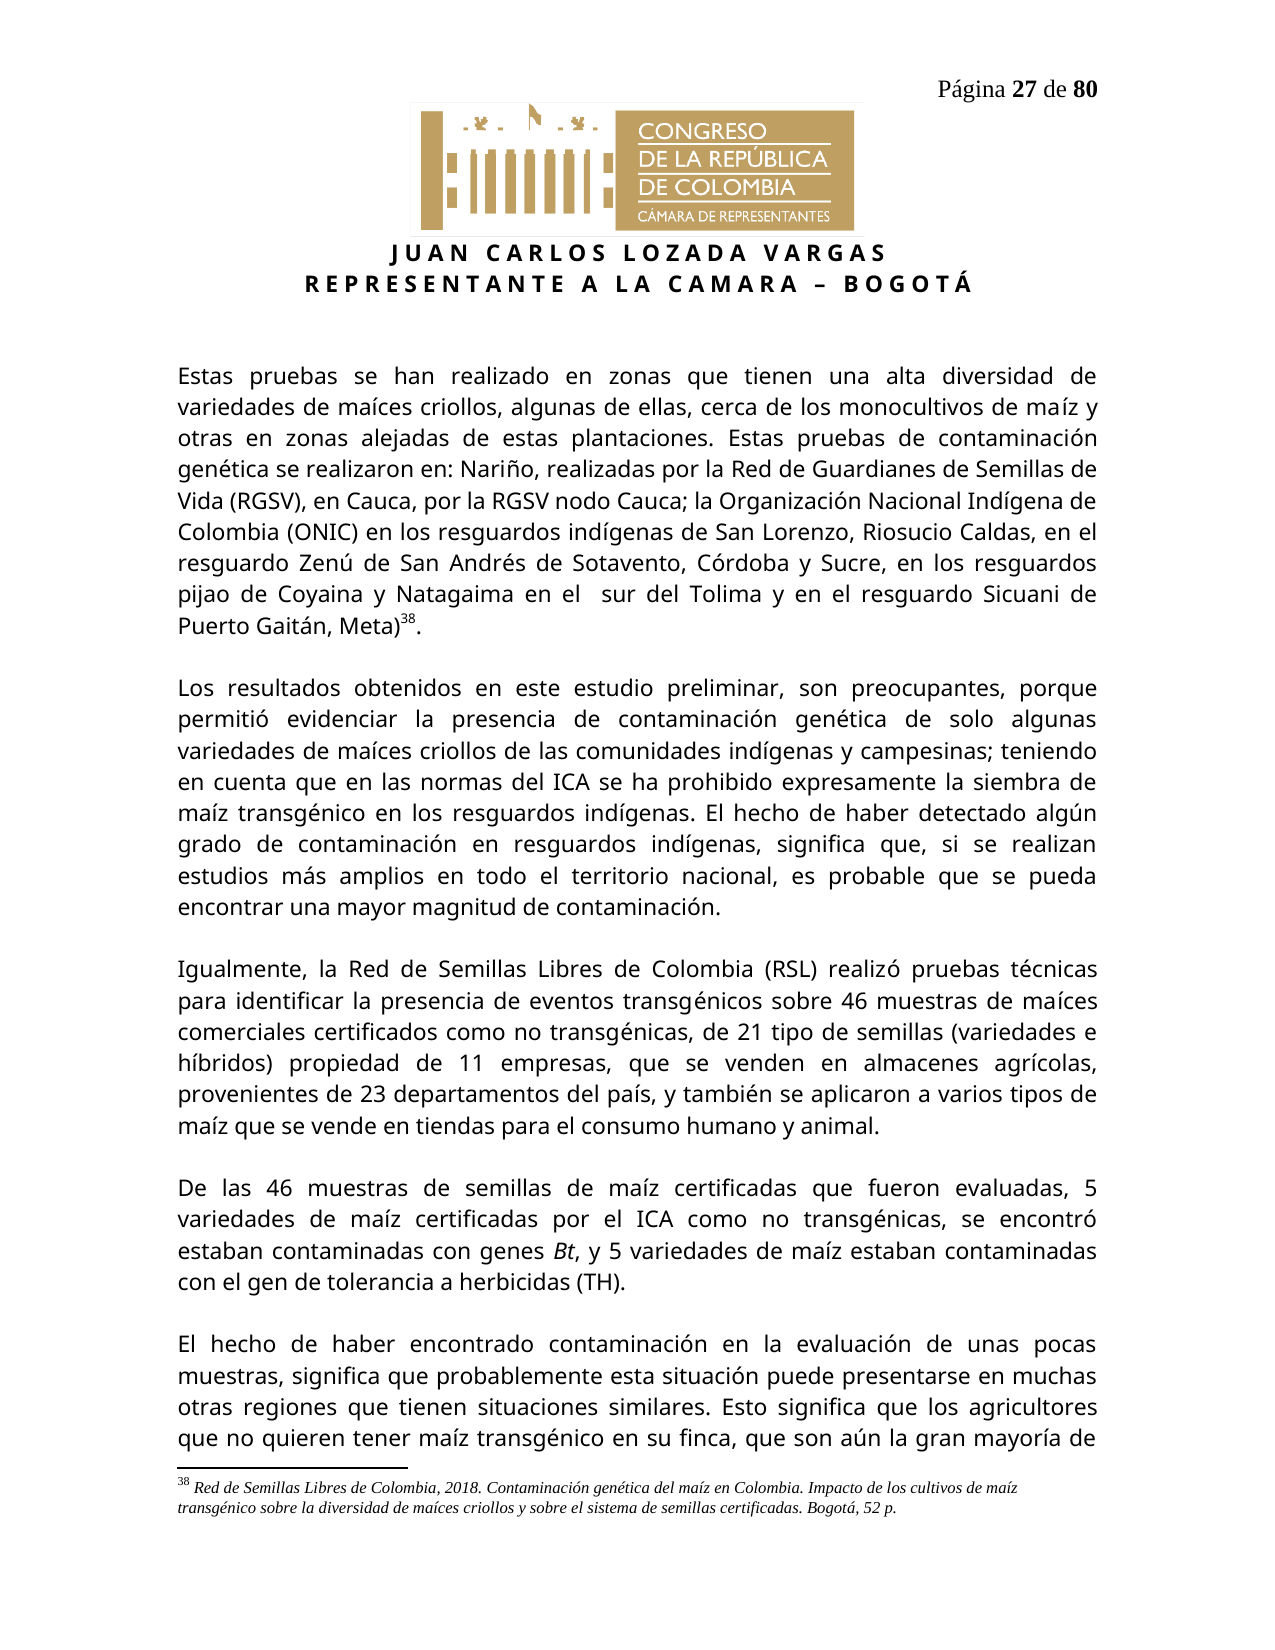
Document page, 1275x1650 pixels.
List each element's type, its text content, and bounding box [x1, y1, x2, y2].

picture [410, 102, 865, 237]
text Estas pruebas se han realizado en zonas que tienen una alta diversidad de variedades de maíces criollos, algunas de ellas, cerca de los monocultivos de maíz y otras en zonas alejadas de estas plantaciones. Estas pruebas de contaminación genética se realizaron en: Nariño, realizadas por la Red de Guardianes de Semillas de Vida (RGSV), en Cauca, por la RGSV nodo Cauca; la Organización Nacional Indígena de Colombia (ONIC) en los resguardos indígenas de San Lorenzo, Riosucio Caldas, en el resguardo Zenú de San Andrés de Sotavento, Córdoba y Sucre, en los resguardos pijao de Coyaina y Natagaima en el sur del Tolima y en el resguardo Sicuani de Puerto Gaitán, Meta). [177, 453, 1098, 641]
text Estas pruebas se han realizado en zonas que tienen una alta diversidad de variedades de maíces criollos, algunas de ellas, cerca de los monocultivos de maíz y otras en zonas alejadas de estas plantaciones. Estas pruebas de contaminación genética se realizaron en: Nariño, realizadas por la Red de Guardianes de Semillas de Vida (RGSV), en Cauca, por la RGSV nodo Cauca; la Organización Nacional Indígena de Colombia (ONIC) en los resguardos indígenas de San Lorenzo, Riosucio Caldas, en el resguardo Zenú de San Andrés de Sotavento, Córdoba y Sucre, en los resguardos pijao de Coyaina y Natagaima en el sur del Tolima y en el resguardo Sicuani de Puerto Gaitán, Meta). [177, 359, 1098, 453]
text De las 46 muestras de semillas de maíz certificadas que fueron evaluadas, 5 variedades de maíz certificadas por el ICA como no transgénicas, se encontró estaban contaminadas con genes Bt, y 5 variedades de maíz estaban contaminadas con el gen de tolerancia a herbicidas (TH). [177, 1172, 1098, 1297]
text Igualmente, la Red de Semillas Libres de Colombia (RSL) realizó pruebas técnicas para identificar la presencia de eventos transgénicos sobre 46 muestras de maíces comerciales certificados como no transgénicas, de 21 tipo de semillas (variedades e híbridos) propiedad de 11 empresas, que se venden en almacenes agrícolas, provenientes de 23 departamentos del país, y también se aplicaron a varios tipos de maíz que se vende en tiendas para el consumo humano y animal. [177, 953, 1098, 1141]
text Los resultados obtenidos en este estudio preliminar, son preocupantes, porque permitió evidenciar la presencia de contaminación genética de solo algunas variedades de maíces criollos de las comunidades indígenas y campesinas; teniendo en cuenta que en las normas del ICA se ha prohibido expresamente la siembra de maíz transgénico en los resguardos indígenas. El hecho de haber detectado algún grado de contaminación en resguardos indígenas, significa que, si se realizan estudios más amplios en todo el territorio nacional, es probable que se pueda encontrar una mayor magnitud de contaminación. [177, 672, 1098, 922]
